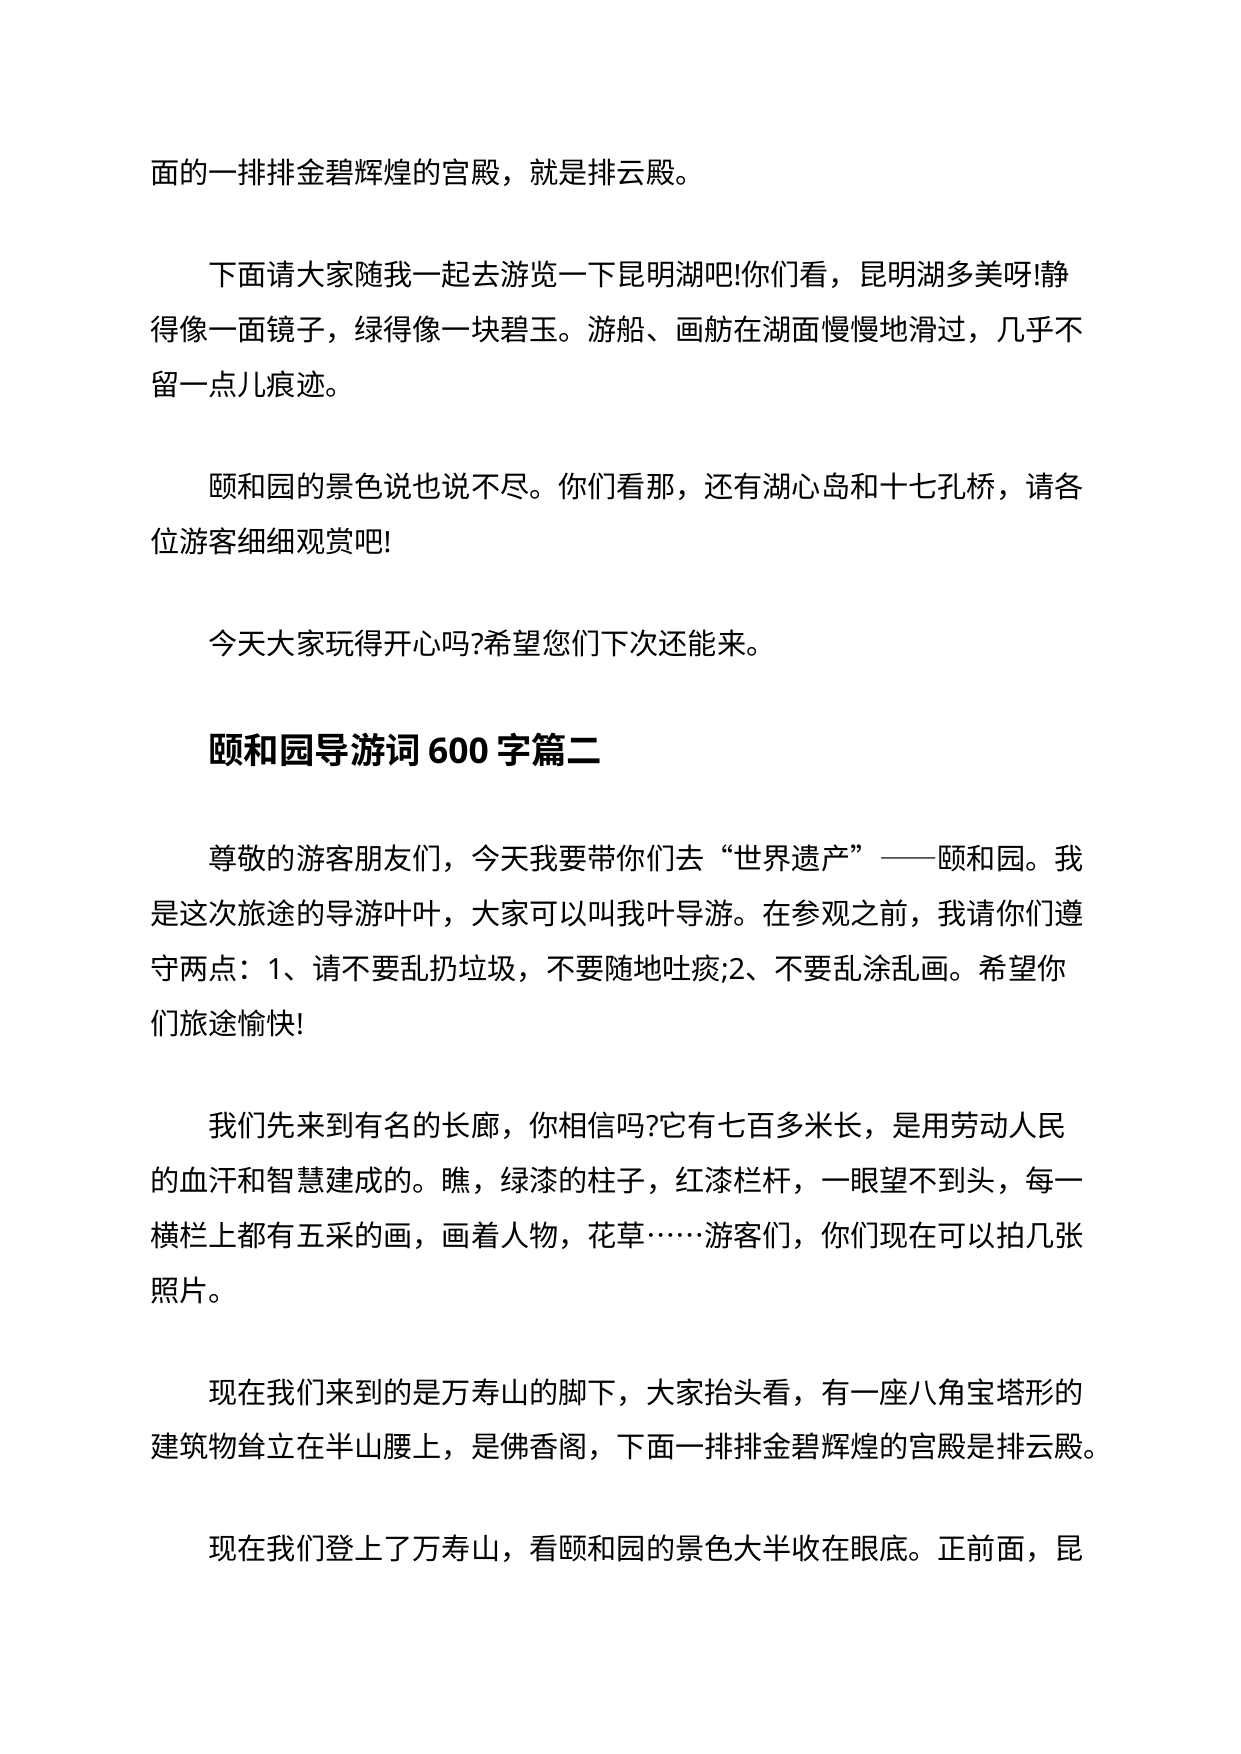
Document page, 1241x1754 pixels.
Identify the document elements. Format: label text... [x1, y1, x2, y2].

text 我们先来到有名的长廊，你相信吗?它有七百多米长，是用劳动人民的血汗和智慧建成的。瞧，绿漆的柱子，红漆栏杆，一眼望不到头，每一横栏上都有五采的画，画着人物，花草……游客们，你们现在可以拍几张照片。 [150, 1103, 1090, 1310]
text 今天大家玩得开心吗?希望您们下次还能来。 [150, 620, 1090, 663]
text 下面请大家随我一起去游览一下昆明湖吧!你们看，昆明湖多美呀!静得像一面镜子，绿得像一块碧玉。游船、画舫在湖面慢慢地滑过，几乎不留一点儿痕迹。 [150, 252, 1090, 404]
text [150, 150, 1090, 192]
text 现在我们来到的是万寿山的脚下，大家抬头看，有一座八角宝塔形的建筑物耸立在半山腰上，是佛香阁，下面一排排金碧辉煌的宫殿是排云殿。 [150, 1369, 1090, 1466]
text 颐和园导游词600字篇二 [150, 722, 1090, 774]
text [150, 1526, 1090, 1568]
text 尊敬的游客朋友们，今天我要带你们去“世界遗产”——颐和园。我是这次旅途的导游叶叶，大家可以叫我叶导游。在参观之前，我请你们遵守两点：1、请不要乱扔垃圾，不要随地吐痰;2、不要乱涂乱画。希望你们旅途愉快! [150, 836, 1090, 1043]
text 颐和园的景色说也说不尽。你们看那，还有湖心岛和十七孔桥，请各位游客细细观赏吧! [150, 463, 1090, 561]
